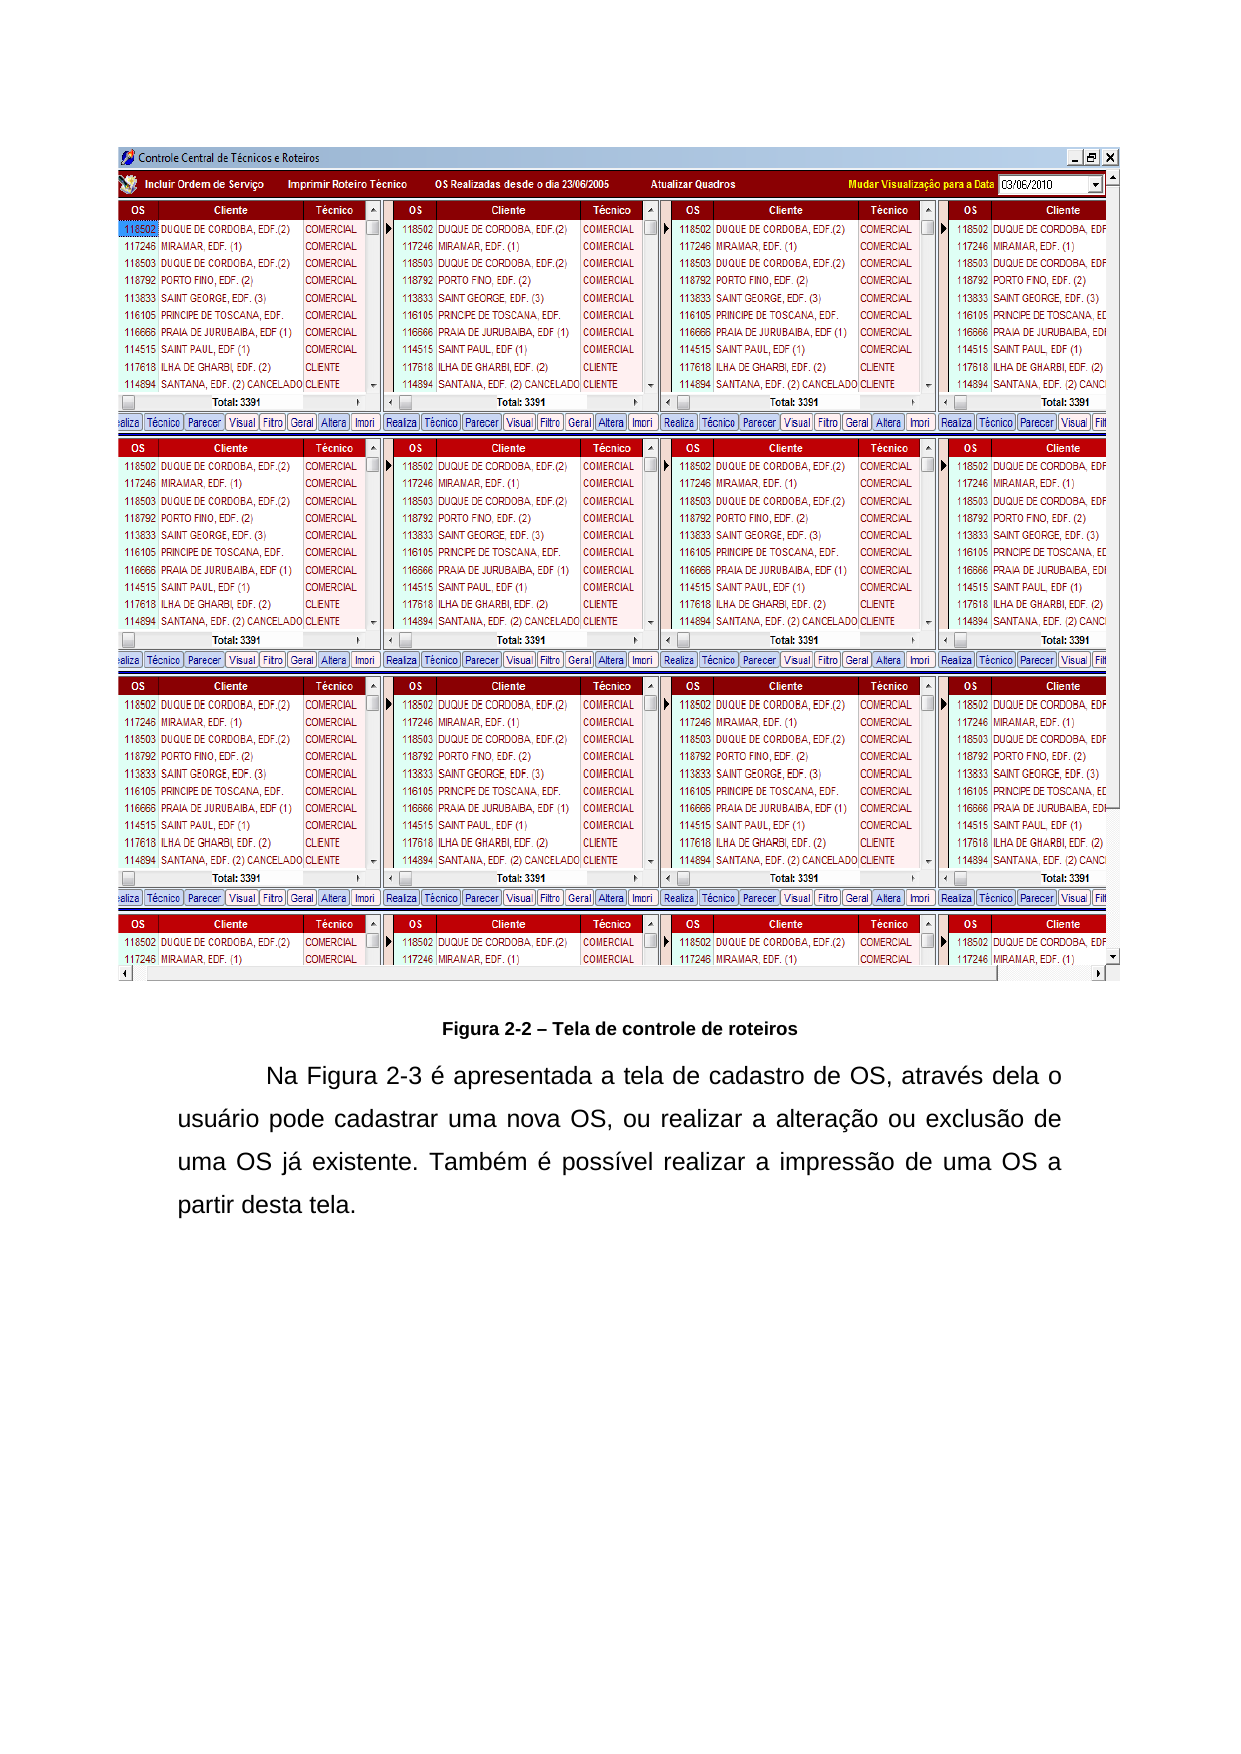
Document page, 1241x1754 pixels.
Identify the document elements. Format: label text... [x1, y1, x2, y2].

picture [118, 147, 1120, 983]
text Na Figura 2-3 é apresentada a tela de cadastro de OS, através dela o usuário pode cadastrar uma nova OS, ou realizar a alteração ou exclusão de uma OS já existente. Também é possível realizar a impressão de uma OS a partir desta tela. [177, 1061, 1063, 1219]
